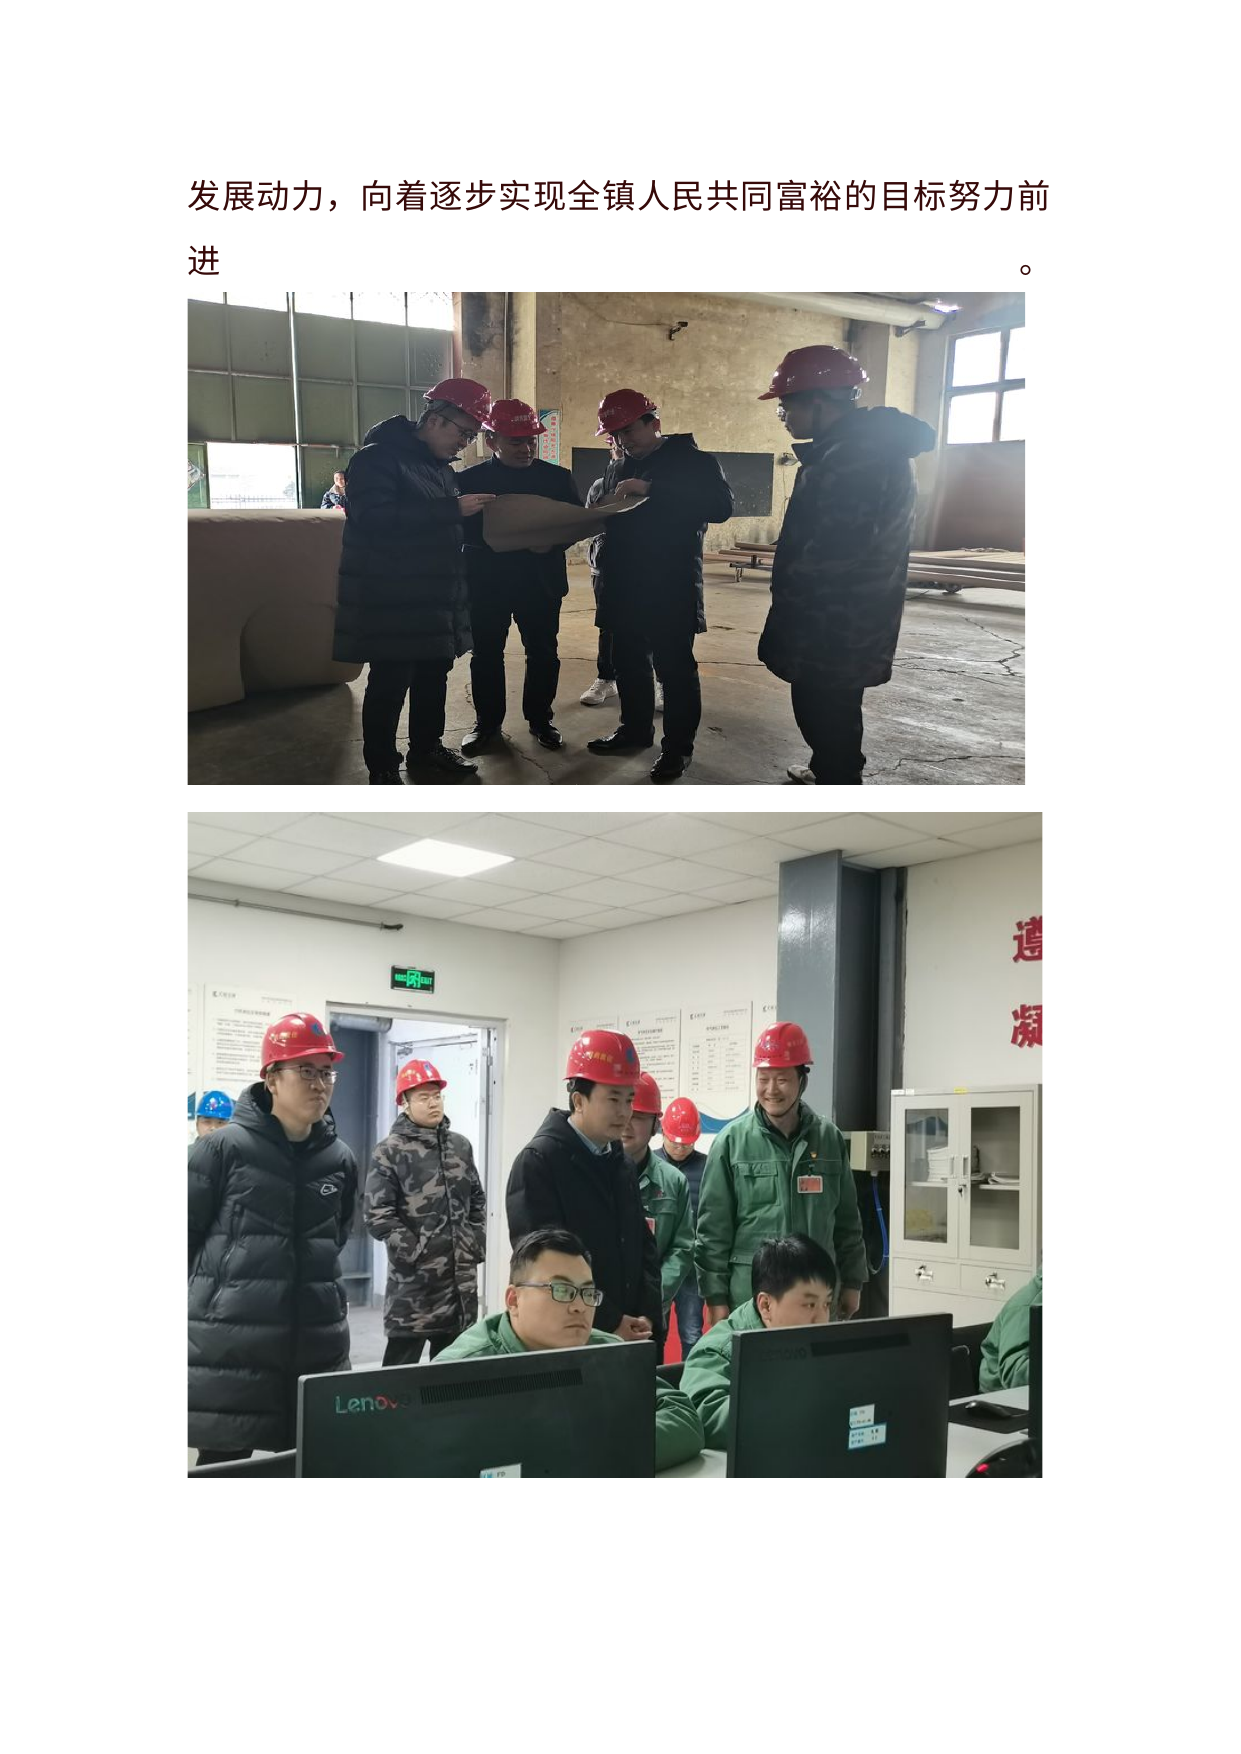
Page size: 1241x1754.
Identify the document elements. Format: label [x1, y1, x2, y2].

text [187, 162, 1053, 812]
picture [187, 812, 1043, 1478]
picture [187, 292, 1025, 785]
